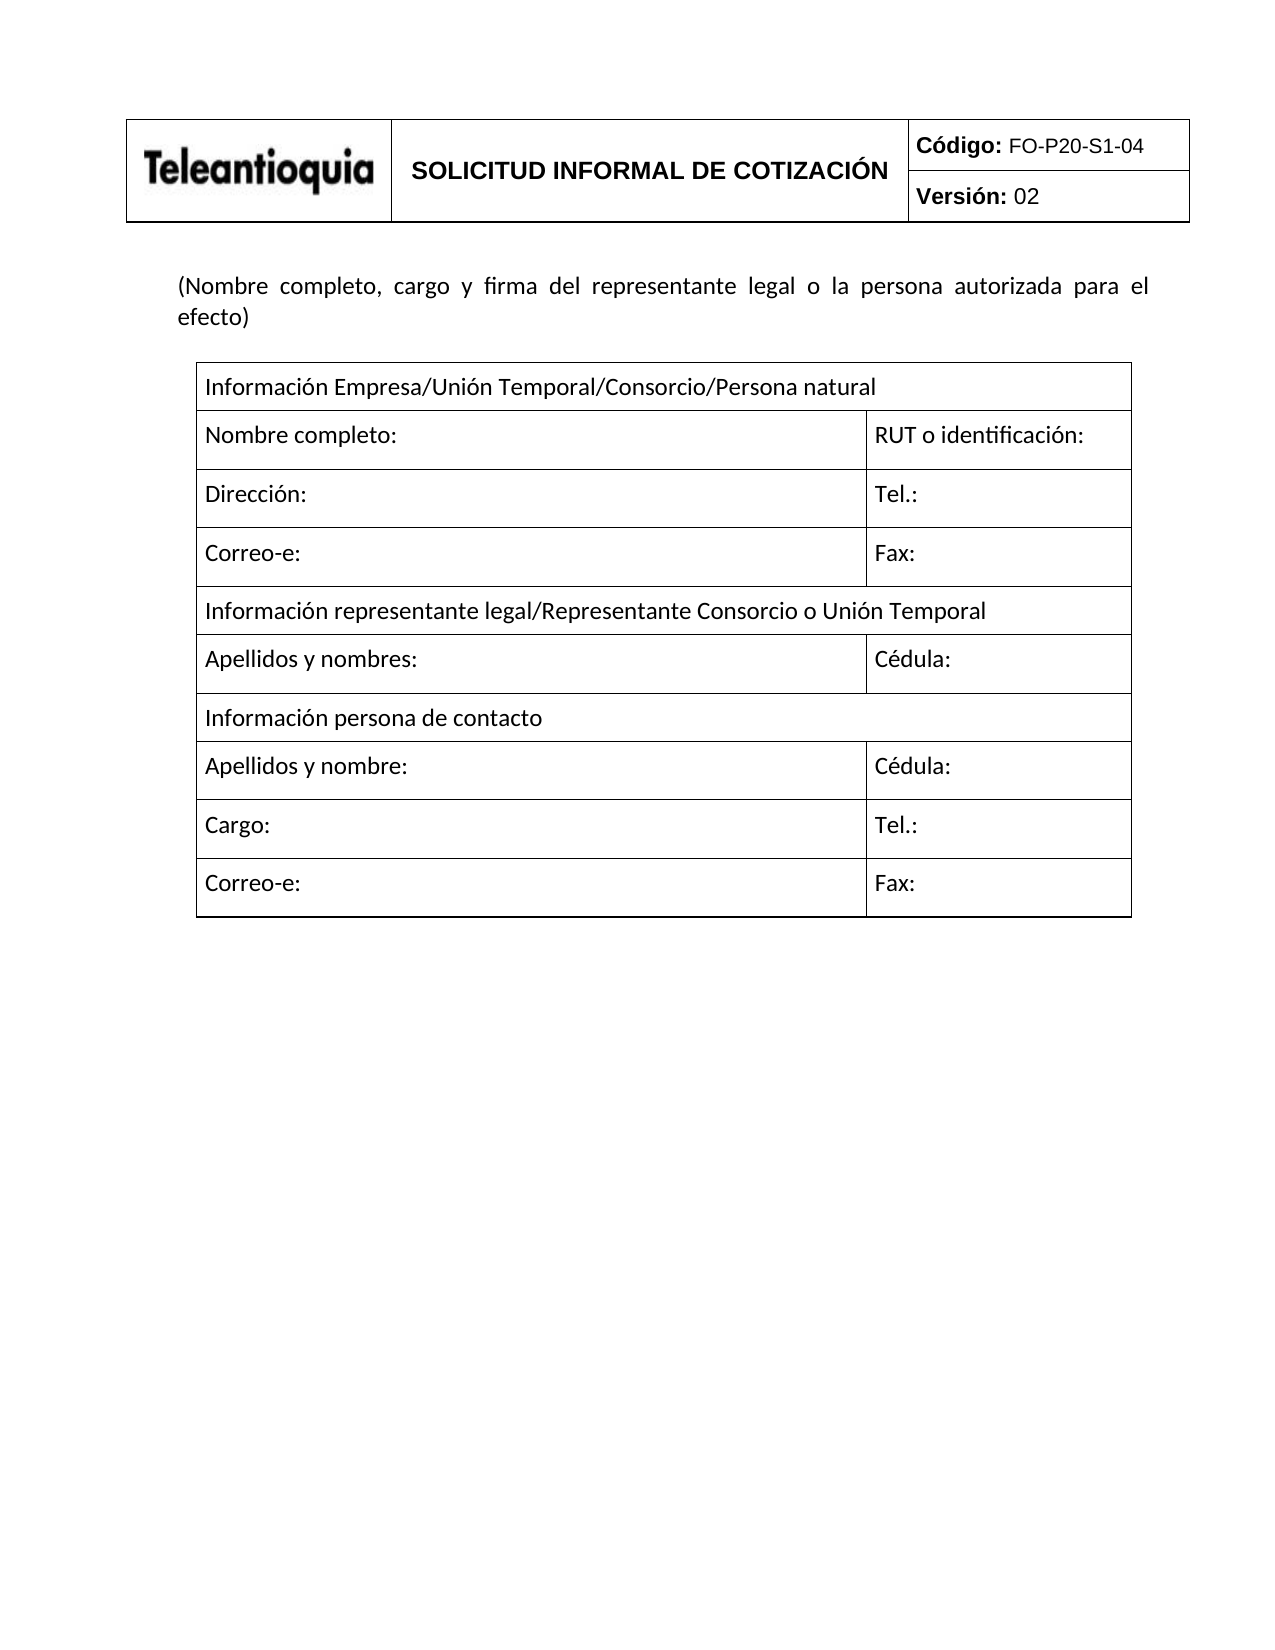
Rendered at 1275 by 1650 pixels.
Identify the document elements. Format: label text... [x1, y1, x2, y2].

table_cell Fax: [867, 528, 1131, 586]
table_cell Nombre completo: [197, 411, 866, 469]
table_header Información Empresa/Unión Temporal/Consorcio/Persona natural [197, 363, 1131, 410]
table_cell Fax: [867, 859, 1131, 916]
table_cell Información persona de contacto [197, 694, 1131, 741]
table_cell Cédula: [867, 742, 1131, 799]
table_cell Dirección: [197, 470, 866, 527]
table_cell RUT o identificación: [867, 411, 1131, 469]
table_cell Correo-e: [197, 528, 866, 586]
text (Nombre completo, cargo y firma del representante legal o la persona autorizada para el efecto) [177, 270, 1151, 331]
table_cell Apellidos y nombres: [197, 635, 866, 693]
table_cell Tel.: [867, 470, 1131, 527]
table_cell Cédula: [867, 635, 1131, 693]
table_cell Tel.: [867, 800, 1131, 858]
table_cell Correo-e: [197, 859, 866, 916]
picture [143, 144, 374, 197]
table_cell Información representante legal/Representante Consorcio o Unión Temporal [197, 587, 1131, 634]
table_cell Apellidos y nombre: [197, 742, 866, 799]
table_cell Cargo: [197, 800, 866, 858]
